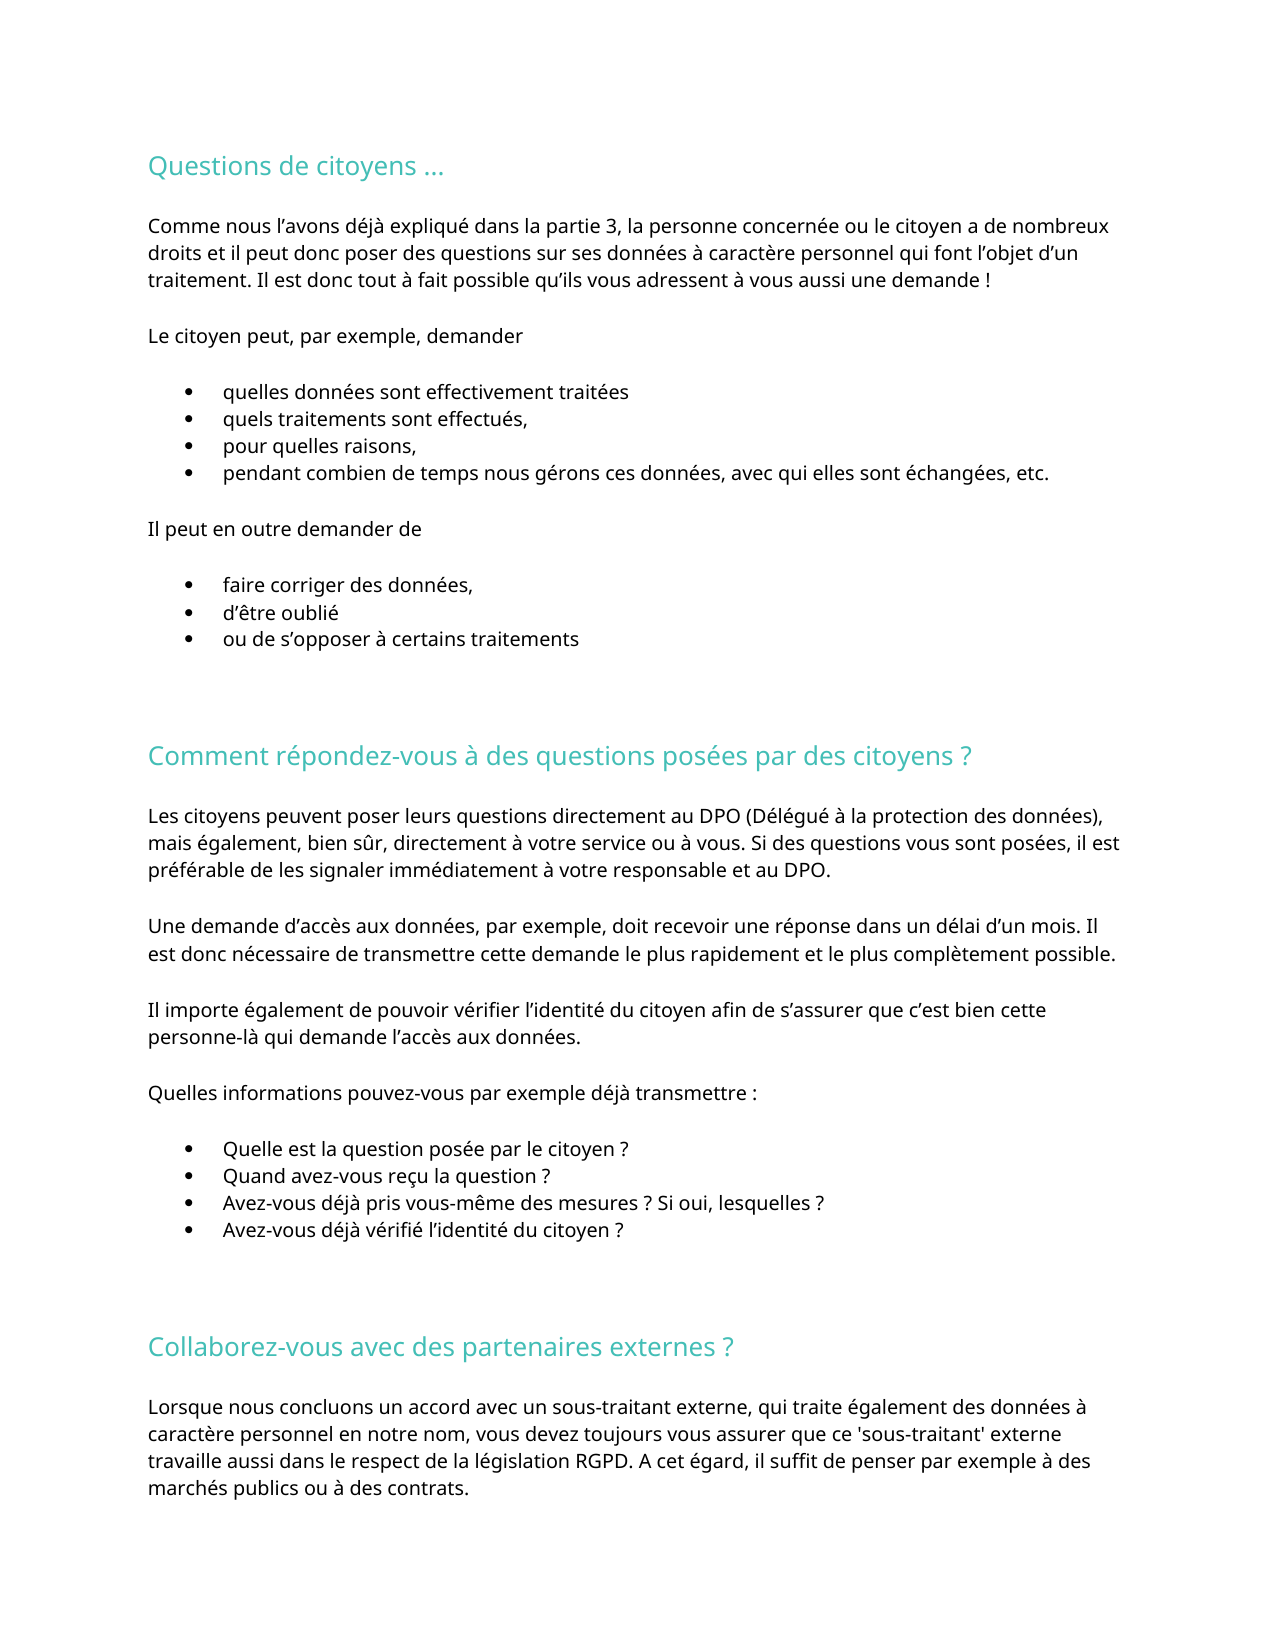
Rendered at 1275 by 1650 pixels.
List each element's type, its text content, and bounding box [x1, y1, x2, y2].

list Quand avez-vous reçu la question ? [185, 1162, 1127, 1189]
text Questions de citoyens ... [148, 148, 1127, 183]
list pour quelles raisons, [185, 432, 1127, 459]
list Quelle est la question posée par le citoyen ? [185, 1135, 1127, 1162]
text Lorsque nous concluons un accord avec un sous-traitant externe, qui traite également des données à caractère personnel en notre nom, vous devez toujours vous assurer que ce 'sous-traitant' externe travaille aussi dans le respect de la législation RGPD. A cet égard, il suffit de penser par exemple à des marchés publics ou à des contrats. [148, 1393, 1127, 1501]
text Collaborez-vous avec des partenaires externes ? [148, 1328, 1127, 1364]
list faire corriger des données, [185, 572, 1127, 599]
list quels traitements sont effectués, [185, 406, 1127, 432]
list ou de s’opposer à certains traitements [185, 626, 1127, 653]
text Comme nous l’avons déjà expliqué dans la partie 3, la personne concernée ou le citoyen a de nombreux droits et il peut donc poser des questions sur ses données à caractère personnel qui font l’objet d’un traitement. Il est donc tout à fait possible qu’ils vous adressent à vous aussi une demande ! [148, 212, 1127, 293]
list pendant combien de temps nous gérons ces données, avec qui elles sont échangées, etc. [185, 459, 1127, 486]
text Comment répondez-vous à des questions posées par des citoyens ? [148, 738, 1127, 773]
text Il importe également de pouvoir vérifier l’identité du citoyen afin de s’assurer que c’est bien cette personne-là qui demande l’accès aux données. [148, 996, 1127, 1050]
text Quelles informations pouvez-vous par exemple déjà transmettre : [148, 1079, 1127, 1106]
text Les citoyens peuvent poser leurs questions directement au DPO (Délégué à la protection des données), mais également, bien sûr, directement à votre service ou à vous. Si des questions vous sont posées, il est préférable de les signaler immédiatement à votre responsable et au DPO. [148, 803, 1127, 884]
text Une demande d’accès aux données, par exemple, doit recevoir une réponse dans un délai d’un mois. Il est donc nécessaire de transmettre cette demande le plus rapidement et le plus complètement possible. [148, 913, 1127, 967]
list Avez-vous déjà pris vous-même des mesures ? Si oui, lesquelles ? [185, 1189, 1127, 1216]
text Il peut en outre demander de [148, 516, 1127, 543]
list quelles données sont effectivement traitées [185, 378, 1127, 406]
text Le citoyen peut, par exemple, demander [148, 322, 1127, 349]
list d’être oublié [185, 599, 1127, 626]
list Avez-vous déjà vérifié l’identité du citoyen ? [185, 1216, 1127, 1243]
